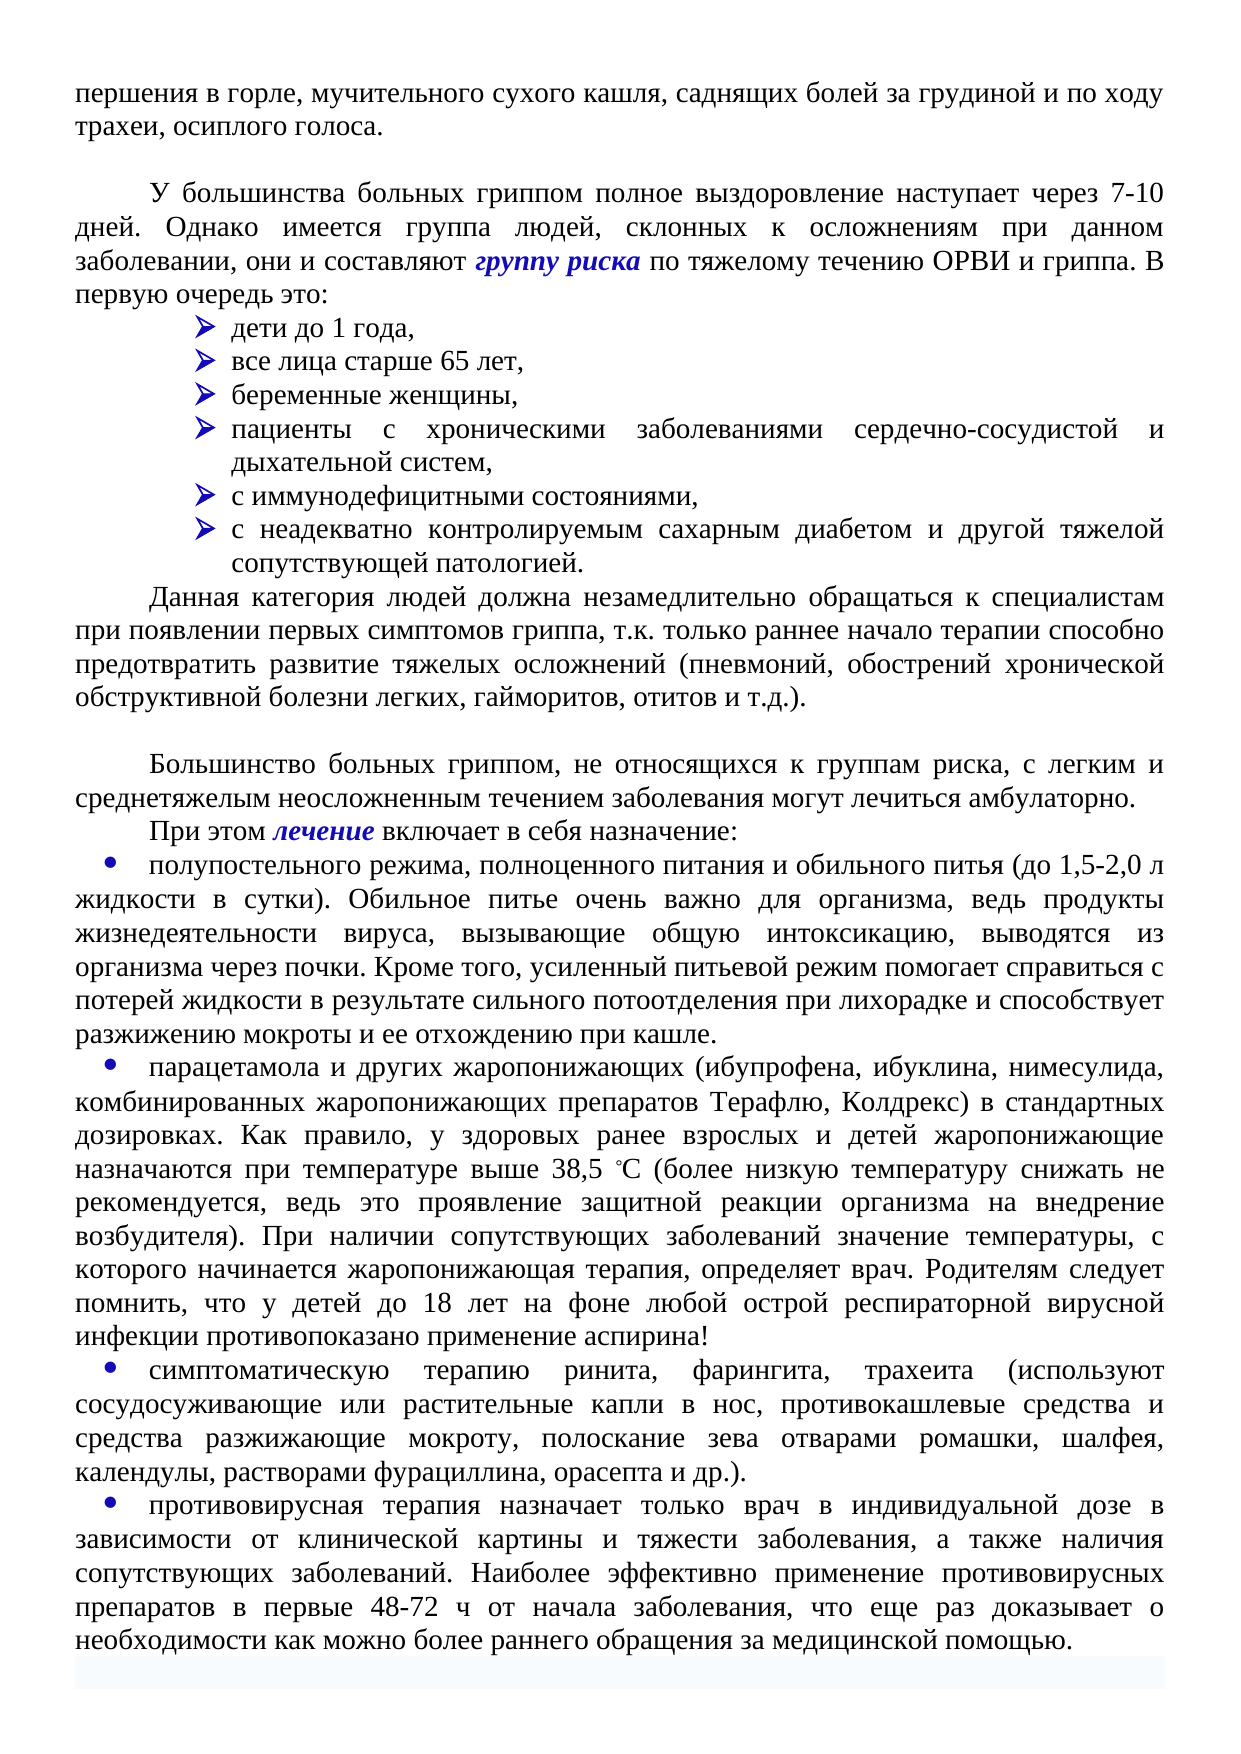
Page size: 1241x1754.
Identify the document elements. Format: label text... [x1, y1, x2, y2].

list пациенты с хроническими заболеваниями сердечно-сосудистой и дыхательной систем, [194, 411, 1165, 478]
list дети до 1 года, [194, 310, 1165, 343]
text Данная категория людей должна незамедлительно обращаться к специалистам при появлении первых симптомов гриппа, т.к. только раннее начало терапии способно предотвратить развитие тяжелых осложнений (пневмоний, обострений хронической обструктивной болезни легких, гайморитов, отитов и т.д.). [75, 579, 1165, 713]
list все лица старше 65 лет, [194, 343, 1165, 377]
list с неадекватно контролируемым сахарным диабетом и другой тяжелой сопутствующей патологией. [194, 512, 1165, 579]
list симптоматическую терапию ринита, фарингита, трахеита (используют сосудосуживающие или растительные капли в нос, противокашлевые средства и средства разжижающие мокроту, полоскание зева отварами ромашки, шалфея, календулы, растворами фурациллина, орасепта и др.). [75, 1352, 1165, 1487]
text Большинство больных гриппом, не относящихся к группам риска, с легким и среднетяжелым неосложненным течением заболевания могут лечиться амбулаторно. [75, 746, 1165, 813]
text У большинства больных гриппом полное выздоровление наступает через 7-10 дней. Однако имеется группа людей, склонных к осложнениям при данном заболевании, они и составляют группу риска по тяжелому течению ОРВИ и гриппа. В первую очередь это: [75, 176, 1165, 310]
text При этом лечение включает в себя назначение: [75, 813, 1165, 847]
list с иммунодефицитными состояниями, [194, 478, 1165, 512]
list полупостельного режима, полноценного питания и обильного питья (до 1,5-2,0 л жидкости в сутки). Обильное питье очень важно для организма, ведь продукты жизнедеятельности вируса, вызывающие общую интоксикацию, выводятся из организма через почки. Кроме того, усиленный питьевой режим помогает справиться с потерей жидкости в результате сильного потоотделения при лихорадке и способствует разжижению мокроты и ее отхождению при кашле. [75, 847, 1165, 1049]
list противовирусная терапия назначает только врач в индивидуальной дозе в зависимости от клинической картины и тяжести заболевания, а также наличия сопутствующих заболеваний. Наиболее эффективно применение противовирусных препаратов в первые 48-72 ч от начала заболевания, что еще раз доказывает о необходимости как можно более раннего обращения за медицинской помощью. [75, 1487, 1165, 1656]
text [75, 75, 1165, 142]
list беременные женщины, [194, 377, 1165, 411]
list парацетамола и других жаропонижающих (ибупрофена, ибуклина, нимесулида, комбинированных жаропонижающих препаратов Терафлю, Колдрекс) в стандартных дозировках. Как правило, у здоровых ранее взрослых и детей жаропонижающие назначаются при температуре выше 38,5 С (более низкую температуру снижать не рекомендуется, ведь это проявление защитной реакции организма на внедрение возбудителя). При наличии сопутствующих заболеваний значение температуры, с которого начинается жаропонижающая терапия, определяет врач. Родителям следует помнить, что у детей до 18 лет на фоне любой острой респираторной вирусной инфекции противопоказано применение аспирина! [75, 1049, 1165, 1352]
